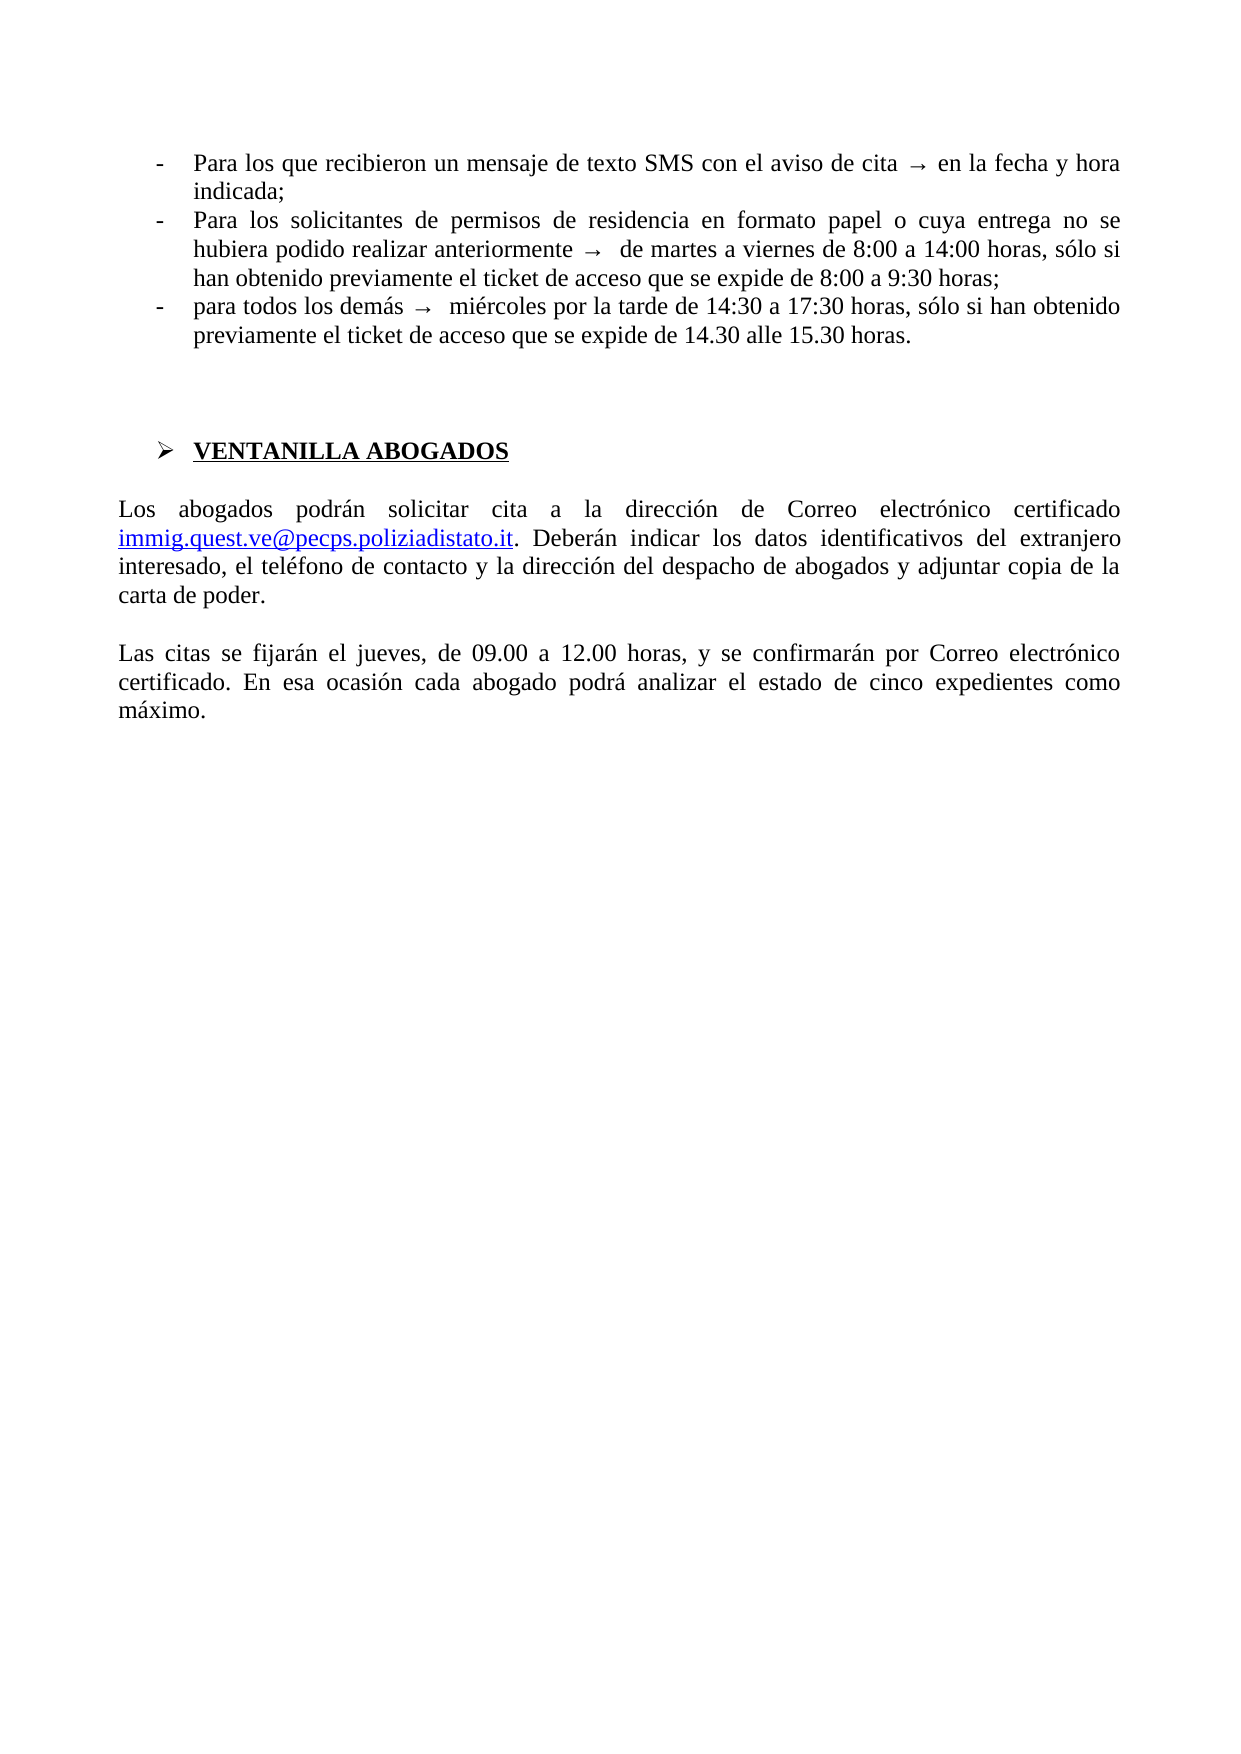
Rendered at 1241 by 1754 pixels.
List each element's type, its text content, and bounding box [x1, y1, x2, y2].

list para todos los demás → miércoles por la tarde de 14:30 a 17:30 horas, sólo si han obtenido previamente el ticket de acceso que se expide de 14.30 alle 15.30 horas. [156, 291, 1122, 349]
list VENTANILLA ABOGADOS [156, 436, 1122, 465]
list Para los solicitantes de permisos de residencia en formato papel o cuya entrega no se hubiera podido realizar anteriormente → de martes a viernes de 8:00 a 14:00 horas, sólo si han obtenido previamente el ticket de acceso que se expide de 8:00 a 9:30 horas; [156, 205, 1122, 291]
text Las citas se fijarán el jueves, de 09.00 a 12.00 horas, y se confirmarán por Correo electrónico certificado. En esa ocasión cada abogado podrá analizar el estado de cinco expedientes como máximo. [118, 638, 1122, 724]
text Los abogados podrán solicitar cita a la dirección de Correo electrónico certificado immig.quest.ve@pecps.poliziadistato.it. Deberán indicar los datos identificativos del extranjero interesado, el teléfono de contacto y la dirección del despacho de abogados y adjuntar copia de la carta de poder. [118, 494, 1122, 609]
list Para los que recibieron un mensaje de texto SMS con el aviso de cita → en la fecha y hora indicada; [156, 148, 1122, 205]
